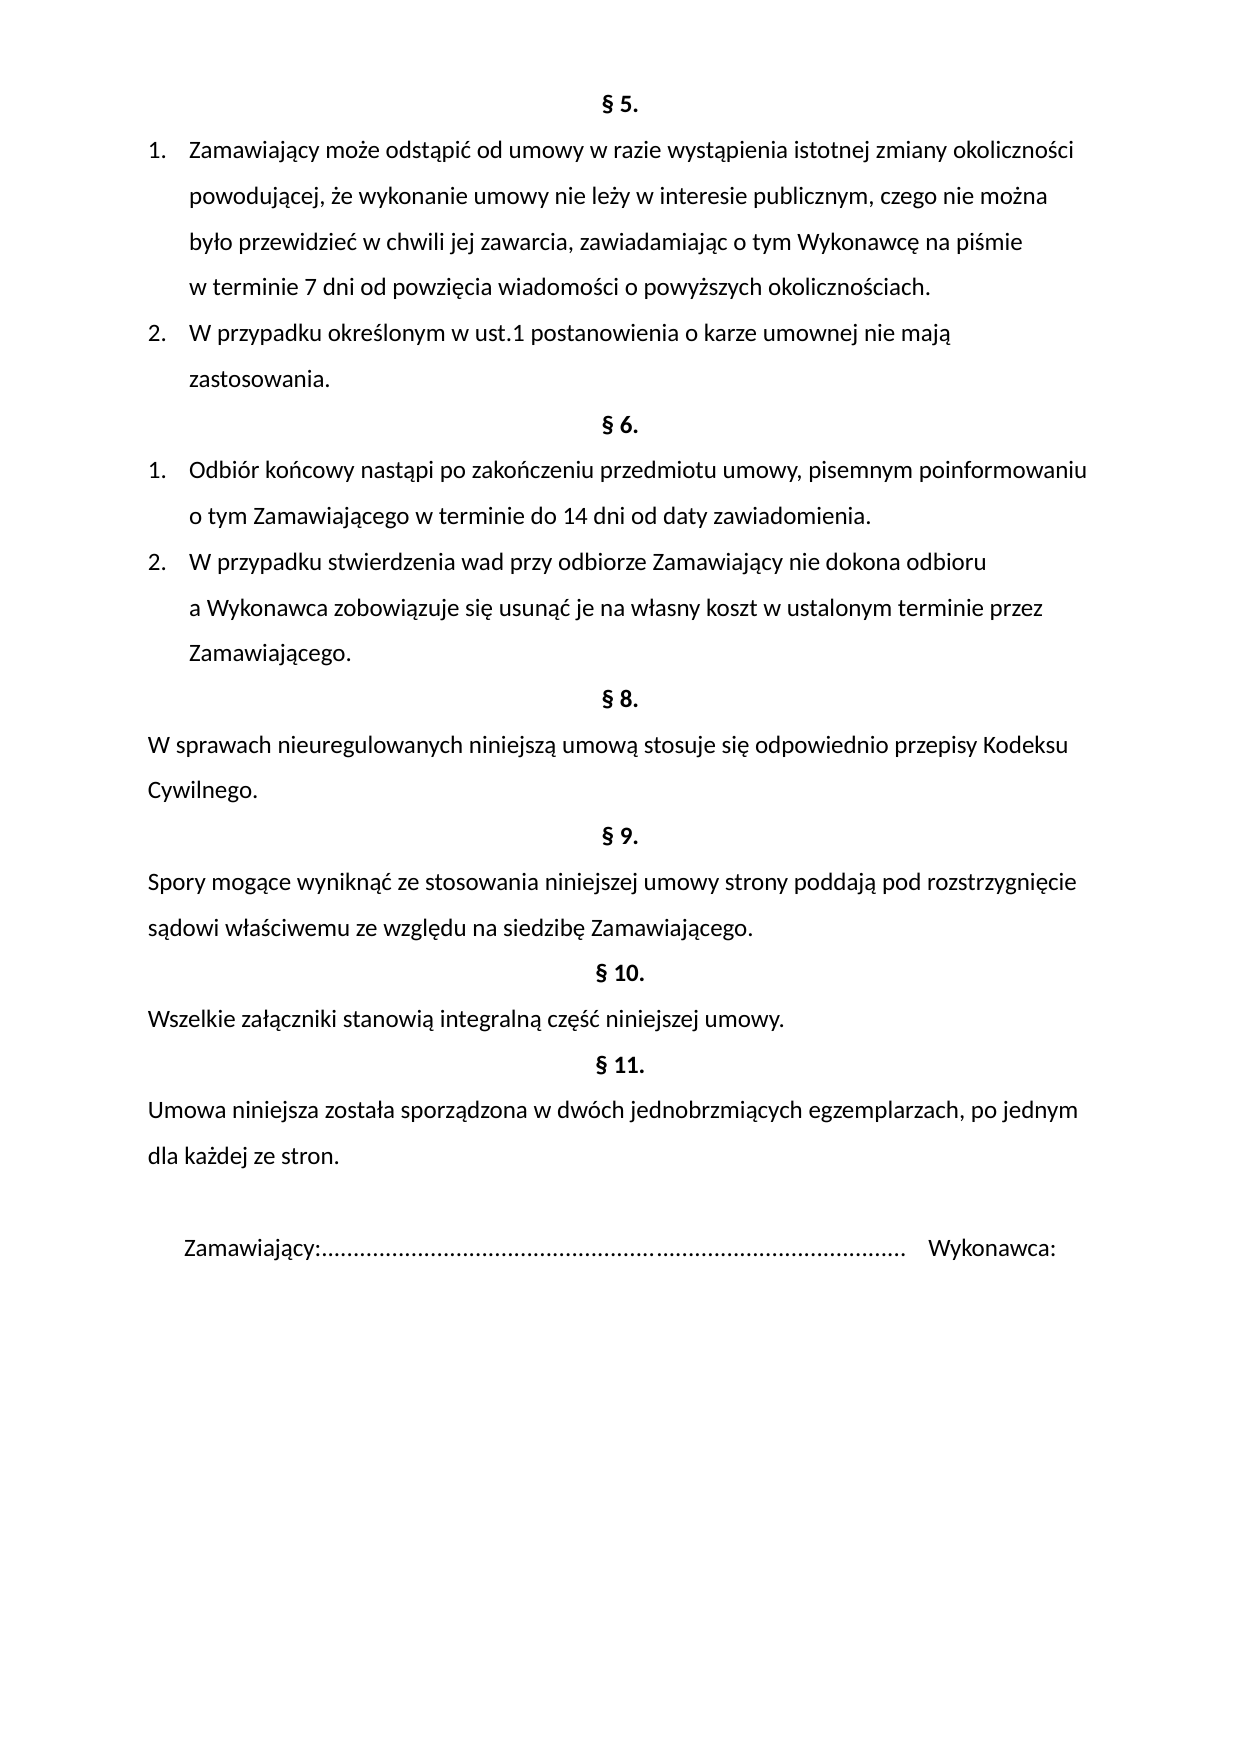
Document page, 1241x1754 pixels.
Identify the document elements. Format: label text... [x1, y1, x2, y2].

text Umowa niniejsza została sporządzona w dwóch jednobrzmiących egzemplarzach, po jednym dla każdej ze stron. [148, 1095, 1093, 1171]
list Odbiór końcowy nastąpi po zakończeniu przedmiotu umowy, pisemnym poinformowaniu o tym Zamawiającego w terminie do 14 dni od daty zawiadomienia. [148, 454, 1093, 531]
text § 5. [148, 89, 1093, 119]
text § 8. [148, 683, 1093, 714]
text § 9. [148, 820, 1093, 851]
text § 11. [148, 1049, 1093, 1079]
list W przypadku określonym w ust.1 postanowienia o karze umownej nie mają zastosowania. [148, 317, 1093, 393]
text W sprawach nieuregulowanych niniejszą umową stosuje się odpowiednio przepisy Kodeksu Cywilnego. [148, 729, 1093, 805]
list Zamawiający może odstąpić od umowy w razie wystąpienia istotnej zmiany okoliczności powodującej, że wykonanie umowy nie leży w interesie publicznym, czego nie można było przewidzieć w chwili jej zawarcia, zawiadamiając o tym Wykonawcę na piśmie w terminie 7 dni od powzięcia wiadomości o powyższych okolicznościach. [148, 134, 1093, 302]
list W przypadku stwierdzenia wad przy odbiorze Zamawiający nie dokona odbioru a Wykonawca zobowiązuje się usunąć je na własny koszt w ustalonym terminie przez Zamawiającego. [148, 546, 1093, 668]
text Spory mogące wyniknąć ze stosowania niniejszej umowy strony poddają pod rozstrzygnięcie sądowi właściwemu ze względu na siedzibę Zamawiającego. [148, 866, 1093, 942]
text Wszelkie załączniki stanowią integralną część niniejszej umowy. [148, 1003, 1093, 1034]
text § 10. [148, 957, 1093, 988]
text § 6. [148, 409, 1093, 439]
text Zamawiający: Wykonawca: [148, 1232, 1093, 1262]
